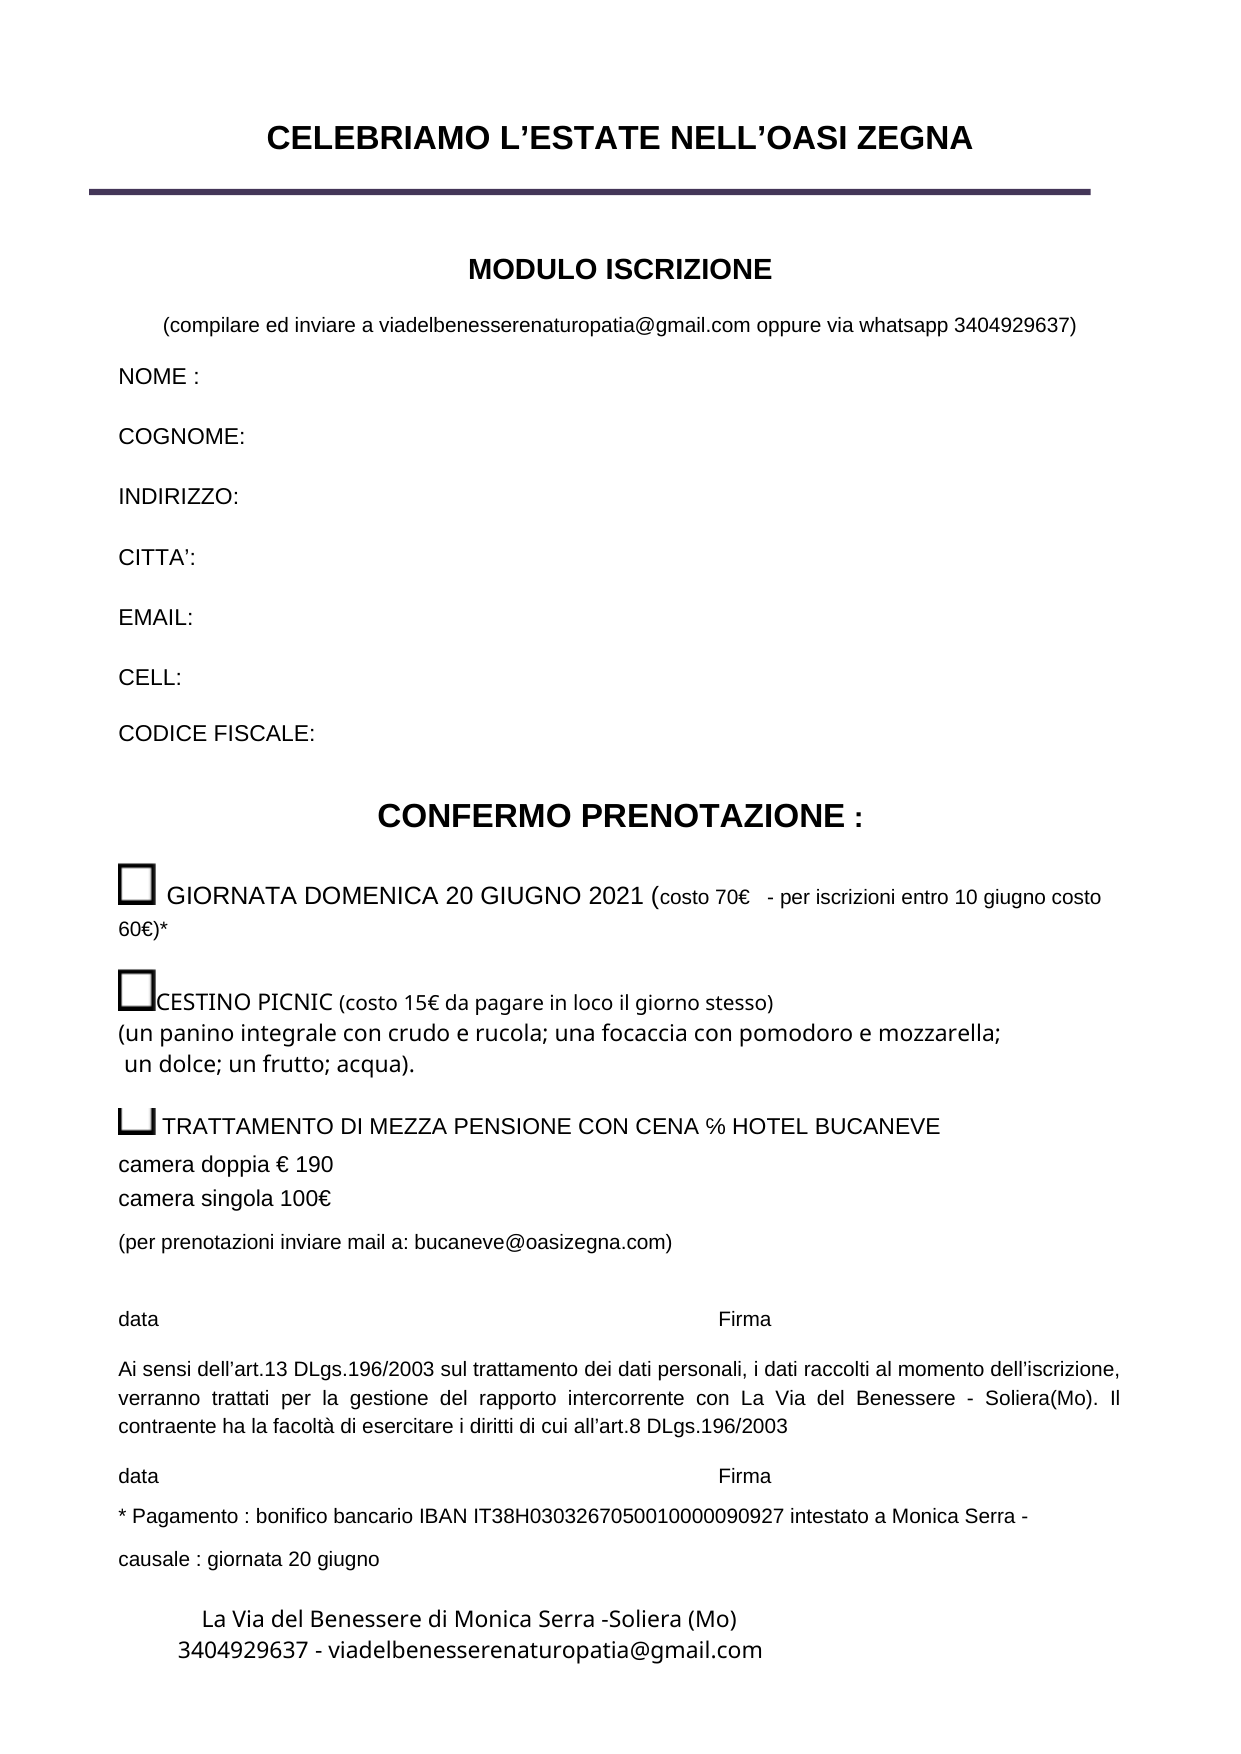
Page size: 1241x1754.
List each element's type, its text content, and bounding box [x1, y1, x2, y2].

text GIORNATA DOMENICA 20 GIUGNO 2021 (costo 70€ - per iscrizioni entro 10 giugno costo 60€)* [118, 863, 1122, 941]
text un dolce; un frutto; acqua). [118, 1048, 1122, 1080]
text (un panino integrale con crudo e rucola; una focaccia con pomodoro e mozzarella; [118, 1017, 1122, 1048]
text camera doppia € 190 [243, 1162, 1122, 1175]
text * Pagamento : bonifico bancario IBAN IT38H0303267050010000090927 intestato a Monica Serra - [167, 1513, 1122, 1526]
text data Firma [118, 1464, 1122, 1488]
text CESTINO PICNIC (costo 15€ da pagare in loco il giorno stesso) [118, 969, 1122, 1017]
text COGNOME: [118, 423, 1122, 449]
text camera doppia € 190 [118, 1162, 228, 1175]
picture [118, 862, 156, 905]
text NOME : [118, 363, 1122, 389]
text (compilare ed inviare a viadelbenesserenaturopatia@gmail.com oppure via whatsapp 3404929637) [118, 313, 1122, 337]
text INDIRIZZO: [118, 483, 1122, 510]
text camera singola 100€ [118, 1196, 239, 1209]
text CITTA’: [118, 544, 1122, 570]
text EMAIL: [118, 604, 1122, 630]
text CELL: CODICE FISCALE: [118, 664, 1122, 746]
text MODULO ISCRIZIONE [118, 185, 1122, 286]
text TRATTAMENTO DI MEZZA PENSIONE CON CENA ℅ HOTEL BUCANEVE [118, 1109, 1122, 1141]
picture [118, 968, 156, 1011]
text camera singola 100€ [241, 1196, 1122, 1209]
text Ai sensi dell’art.13 DLgs.196/2003 sul trattamento dei dati personali, i dati raccolti al momento dell’iscrizione, verranno trattati per la gestione del rapporto intercorrente con La Via del Benessere - Soliera(Mo). Il contraente ha la facoltà di esercitare i diritti di cui all’art.8 DLgs.196/2003 [118, 1357, 1122, 1438]
text causale : giornata 20 giugno [118, 1546, 1122, 1570]
picture [118, 1108, 156, 1135]
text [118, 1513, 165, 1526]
text (per prenotazioni inviare mail a: bucaneve@oasizegna.com) [118, 1230, 1122, 1254]
text CELEBRIAMO L’ESTATE NELL’OASI ZEGNA [118, 118, 1122, 157]
text CONFERMO PRENOTAZIONE : [118, 796, 1122, 834]
text data Firma [118, 1307, 1122, 1331]
